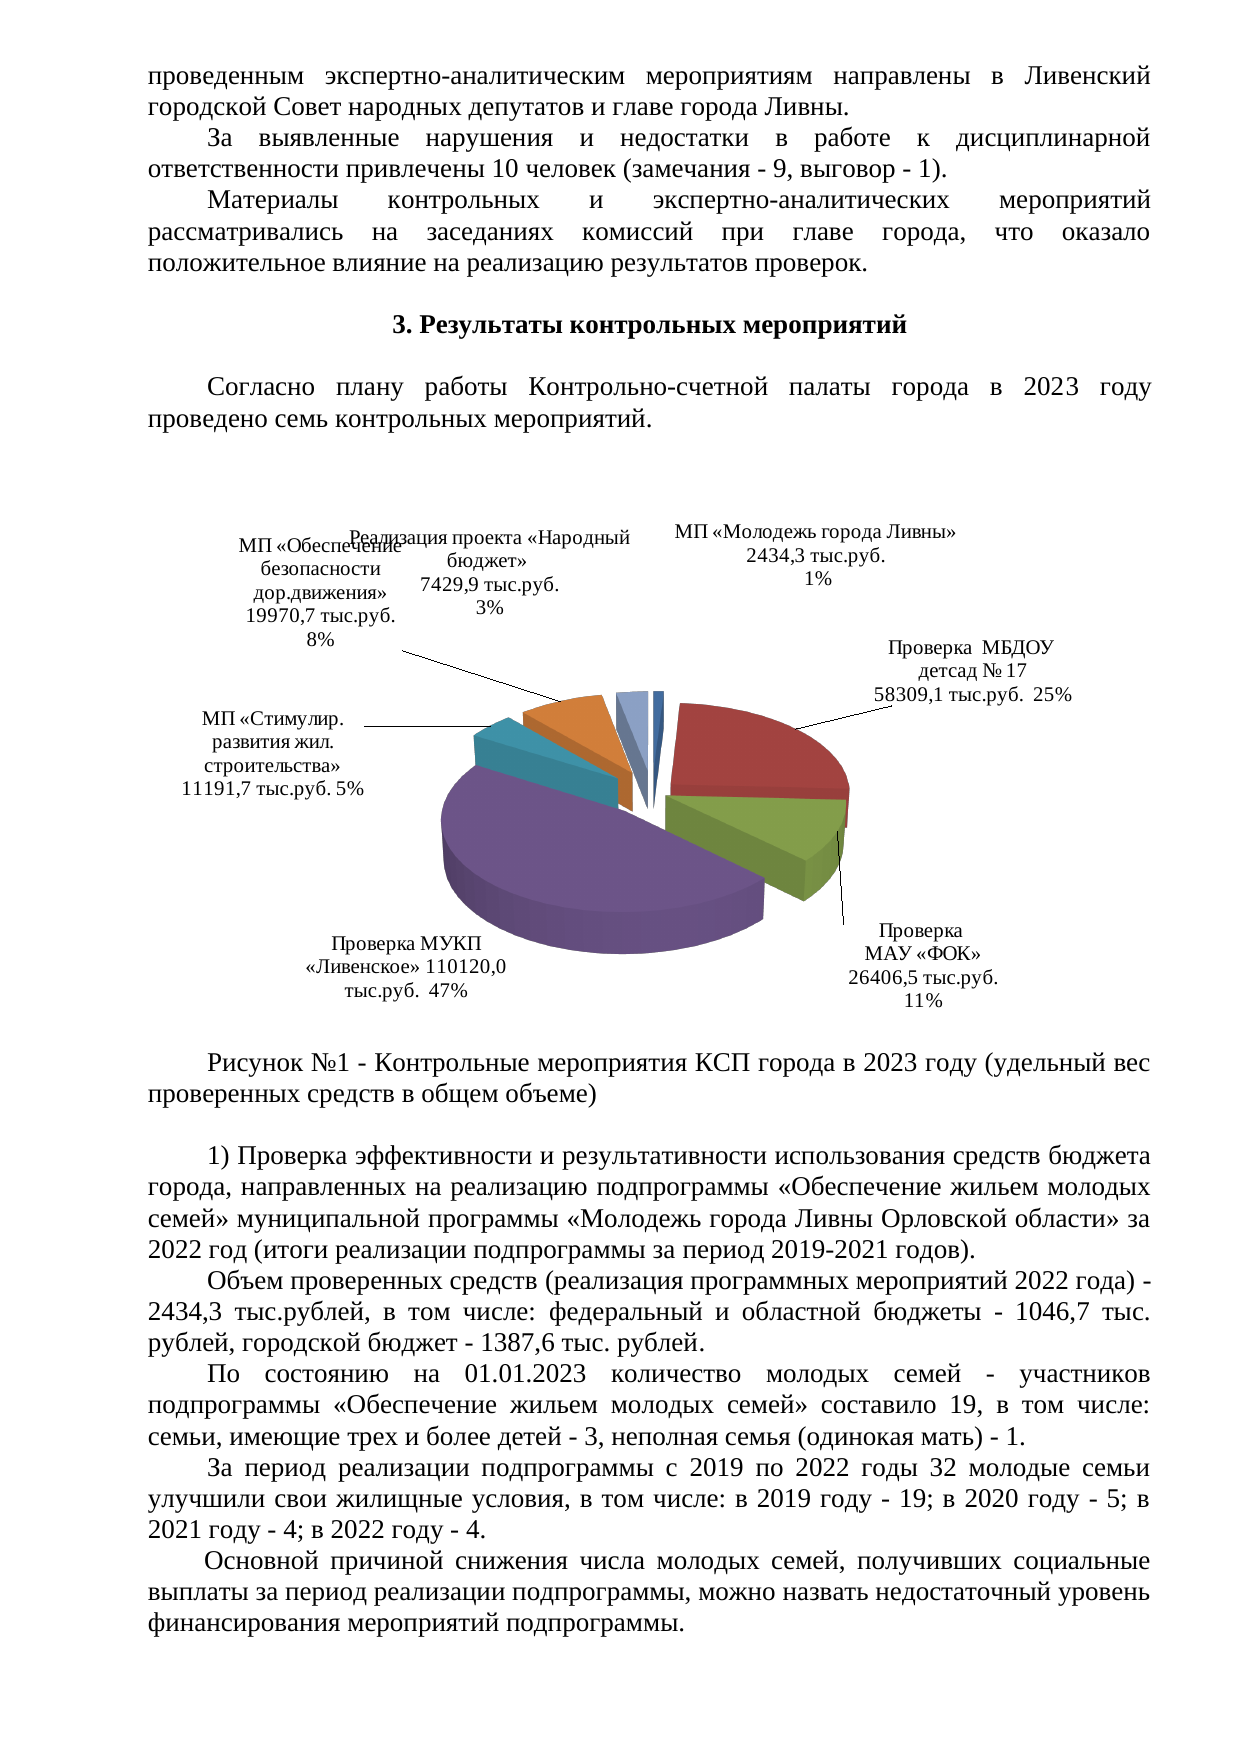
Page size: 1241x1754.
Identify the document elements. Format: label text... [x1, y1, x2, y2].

text По состоянию на 01.01.2023 количество молодых семей - участников подпрограммы «Обеспечение жильем молодых семей» составило 19, в том числе: семьи, имеющие трех и более детей - 3, неполная семья (одинокая мать) - 1. [148, 1357, 1152, 1451]
text 1) Проверка эффективности и результативности использования средств бюджета города, направленных на реализацию подпрограммы «Обеспечение жильем молодых семей» муниципальной программы «Молодежь города Ливны Орловской области» за 2022 год (итоги реализации подпрограммы за период 2019-2021 годов). [148, 1139, 1152, 1264]
text Материалы контрольных и экспертно-аналитических мероприятий рассматривались на заседаниях комиссий при главе города, что оказало положительное влияние на реализацию результатов проверок. [148, 184, 1152, 277]
text За выявленные нарушения и недостатки в работе к дисциплинарной ответственности привлечены 10 человек (замечания - 9, выговор - 1). [148, 121, 1152, 184]
text За период реализации подпрограммы с 2019 по 2022 годы 32 молодые семьи улучшили свои жилищные условия, в том числе: в 2019 году - 19; в 2020 году - 5; в 2021 году - 4; в 2022 году - 4. [148, 1451, 1152, 1544]
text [148, 59, 1152, 121]
text Объем проверенных средств (реализация программных мероприятий 2022 года) - 2434,3 тыс.рублей, в том числе: федеральный и областной бюджеты - 1046,7 тыс. рублей, городской бюджет - 1387,6 тыс. рублей. [148, 1264, 1152, 1357]
text Основной причиной снижения числа молодых семей, получивших социальные выплаты за период реализации подпрограммы, можно назвать недостаточный уровень финансирования мероприятий подпрограммы. [148, 1544, 1152, 1638]
text 3. Результаты контрольных мероприятий [148, 308, 1152, 339]
text Рисунок №1 - Контрольные мероприятия КСП города в 2023 году (удельный вес проверенных средств в общем объеме) [148, 1046, 1152, 1108]
text Согласно плану работы Контрольно-счетной палаты города в 2023 году проведено семь контрольных мероприятий. [148, 371, 1152, 433]
